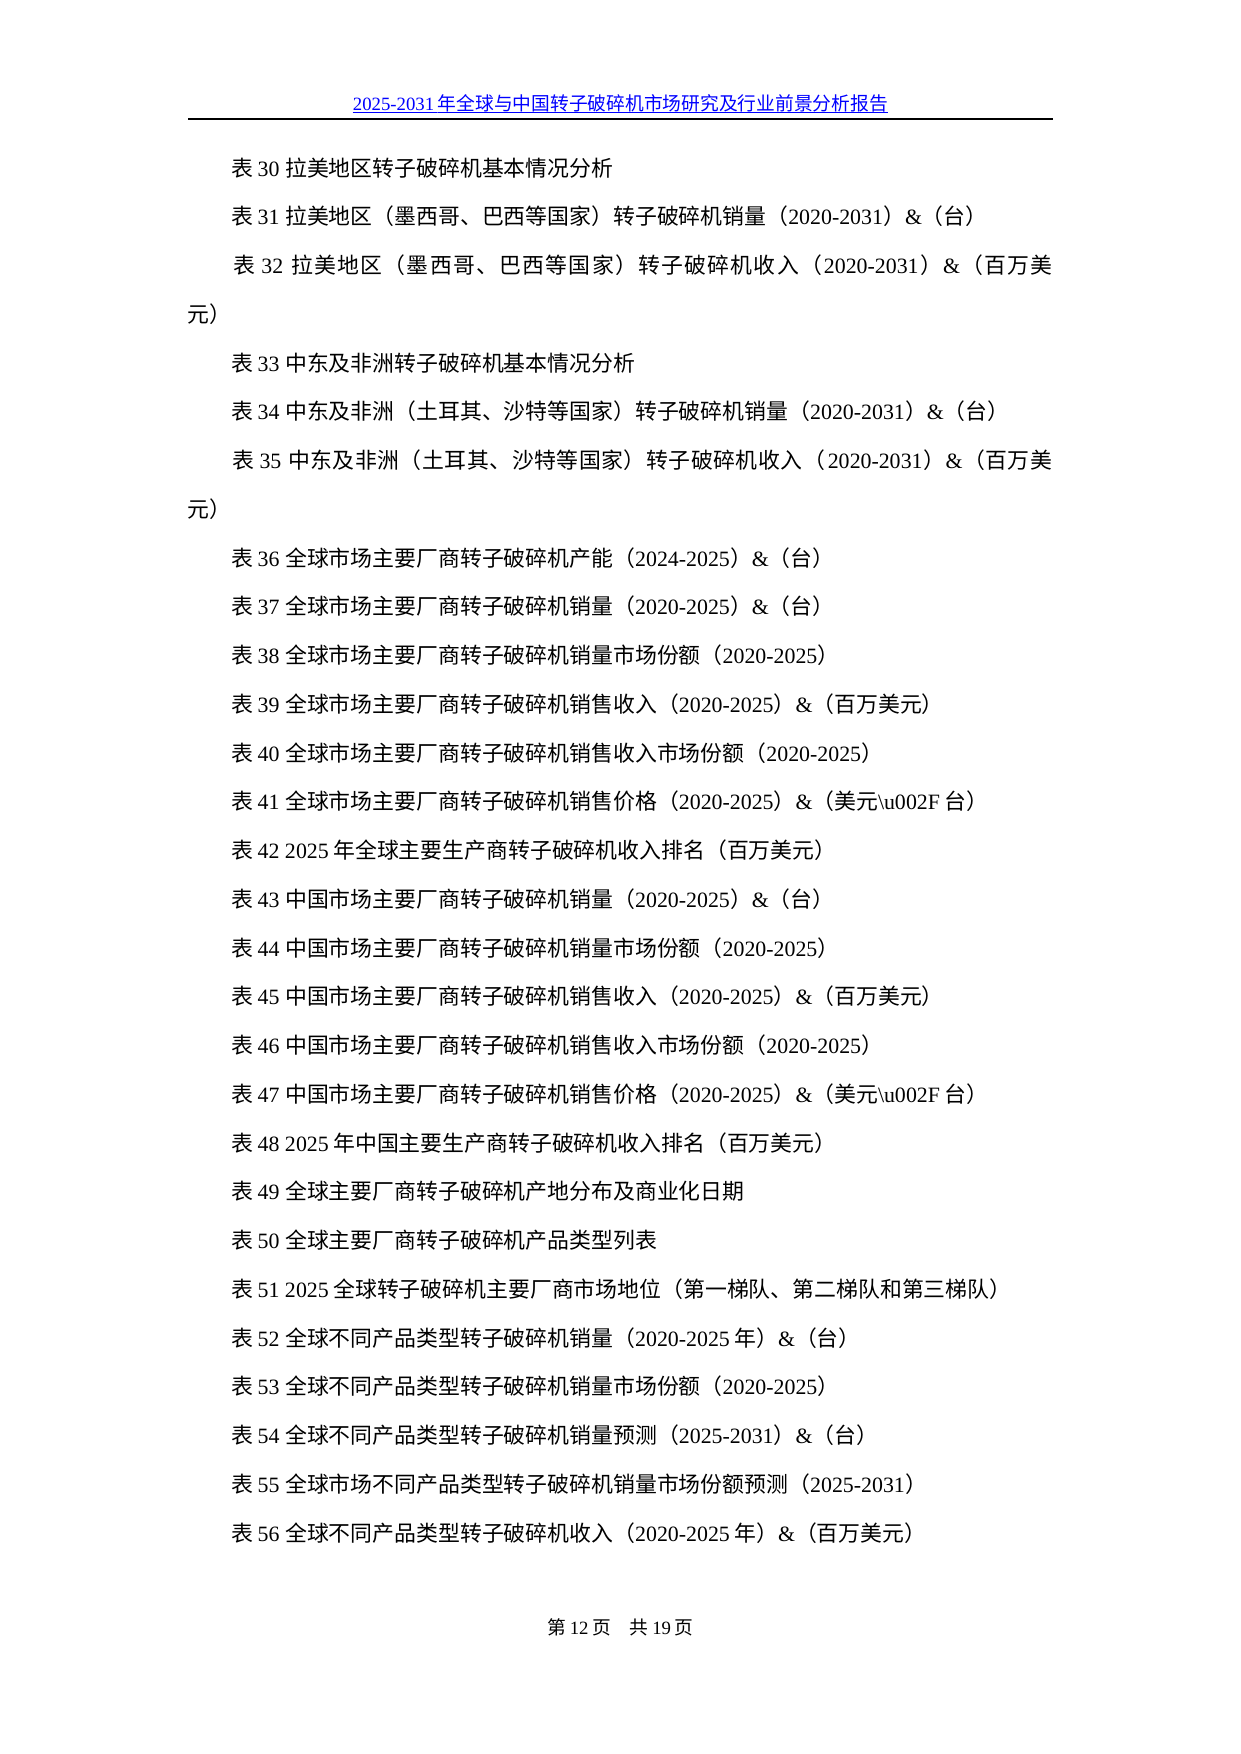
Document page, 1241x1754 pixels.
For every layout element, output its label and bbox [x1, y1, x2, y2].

text [187, 150, 1053, 1548]
